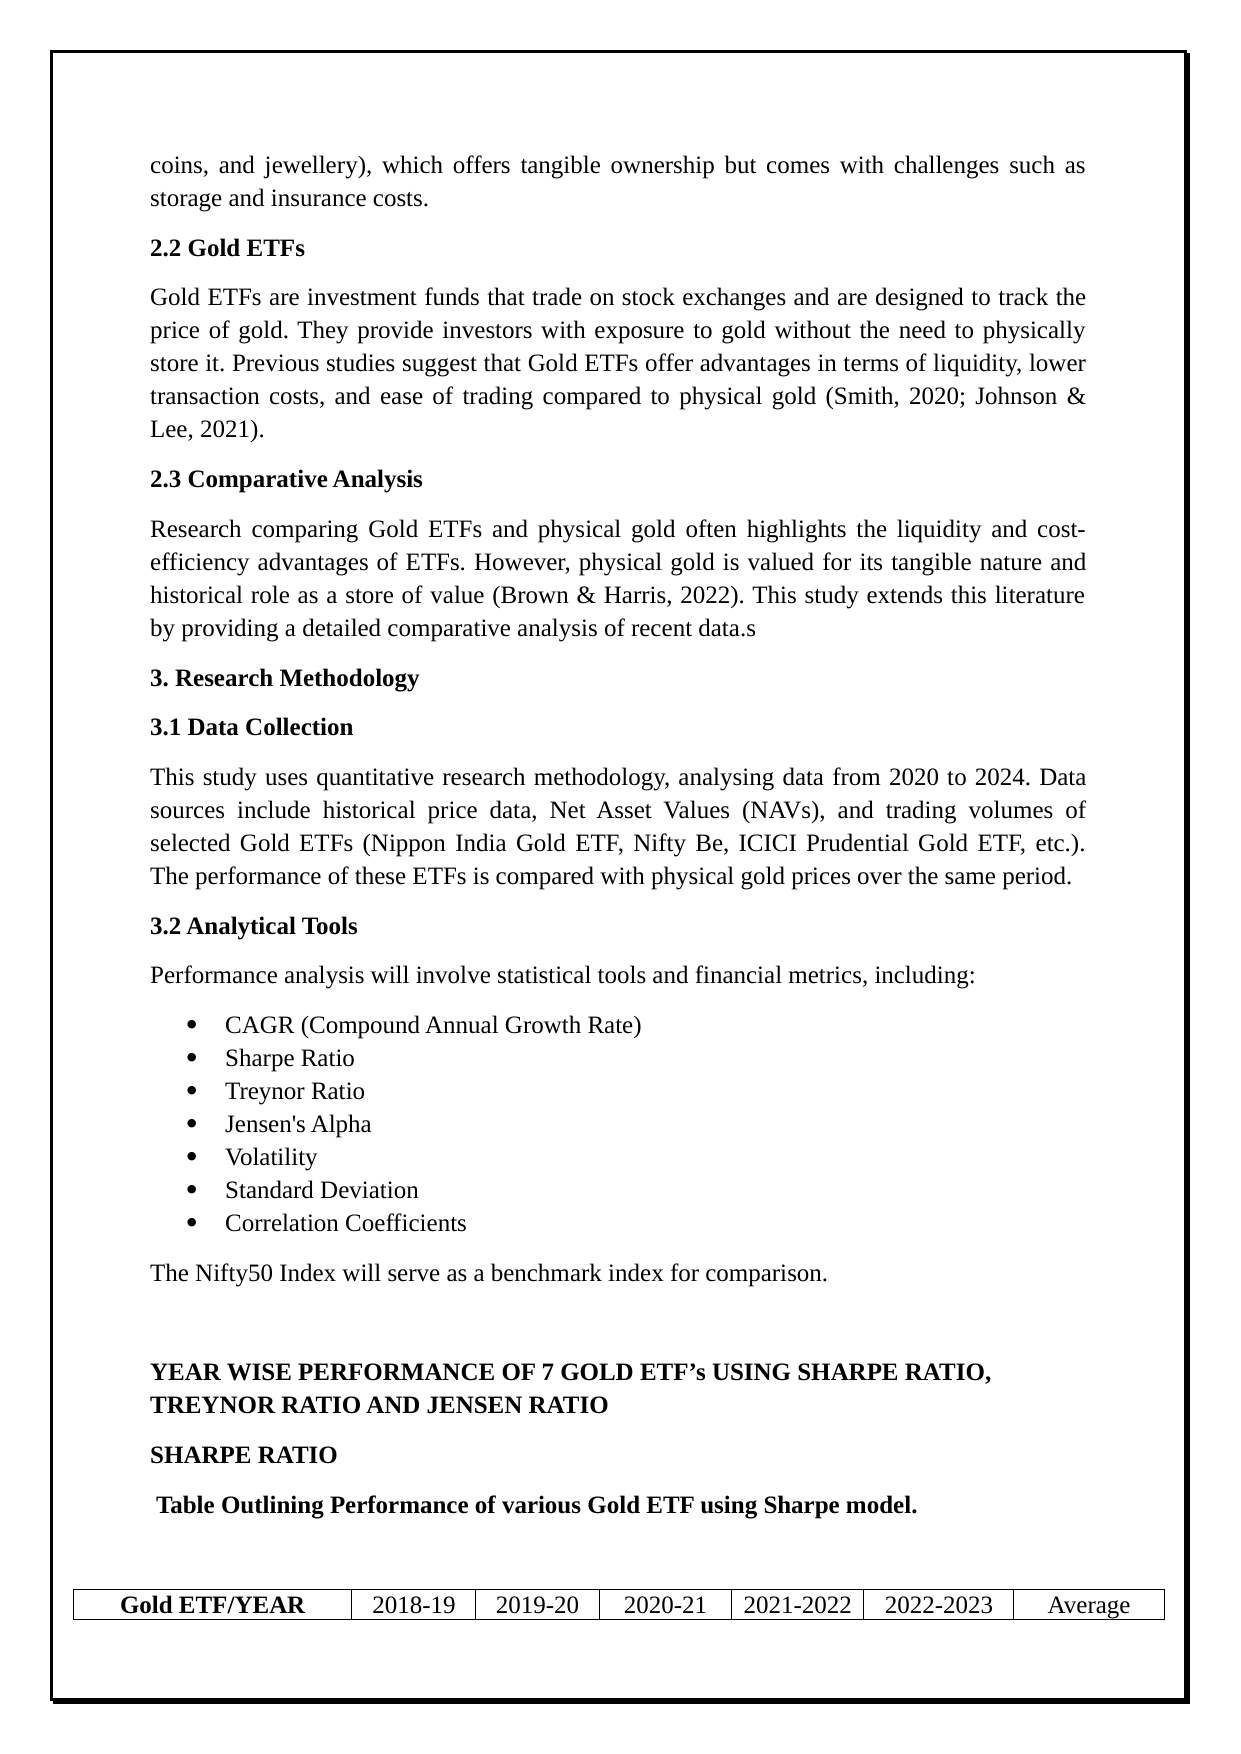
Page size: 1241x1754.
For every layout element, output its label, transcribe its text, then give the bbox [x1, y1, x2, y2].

table_header 2021-2022 [732, 1590, 863, 1619]
list CAGR (Compound Annual Growth Rate) [187, 1010, 1087, 1039]
list Standard Deviation [187, 1175, 1087, 1204]
text YEAR WISE PERFORMANCE OF 7 GOLD ETF’s USING SHARPE RATIO, TREYNOR RATIO AND JENSEN RATIO [150, 1357, 1087, 1419]
text 2.2 Gold ETFs [150, 233, 1087, 261]
list Volatility [187, 1142, 1087, 1171]
text Gold ETFs are investment funds that trade on stock exchanges and are designed to track the price of gold. They provide investors with exposure to gold without the need to physically store it. Previous studies suggest that Gold ETFs offer advantages in terms of liquidity, lower transaction costs, and ease of trading compared to physical gold (Smith, 2020; Johnson & Lee, 2021). [150, 282, 1087, 443]
list Correlation Coefficients [187, 1208, 1087, 1237]
table_header 2019-20 [476, 1590, 599, 1619]
text 2.3 Comparative Analysis [150, 464, 1087, 493]
text 3.2 Analytical Tools [150, 911, 1087, 939]
text Performance analysis will involve statistical tools and financial metrics, including: [150, 960, 1087, 989]
text This study uses quantitative research methodology, analysing data from 2020 to 2024. Data sources include historical price data, Net Asset Values (NAVs), and trading volumes of selected Gold ETFs (Nippon India Gold ETF, Nifty Be, ICICI Prudential Gold ETF, etc.). The performance of these ETFs is compared with physical gold prices over the same period. [150, 762, 1087, 890]
table_header 2020-21 [600, 1590, 731, 1619]
table_header Average [1014, 1590, 1164, 1619]
text Table Outlining Performance of various Gold ETF using Sharpe model. [150, 1490, 1087, 1518]
list Sharpe Ratio [187, 1043, 1087, 1072]
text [150, 150, 1087, 212]
text SHARPE RATIO [150, 1440, 1087, 1469]
table_header 2018-19 [352, 1590, 475, 1619]
text The Nifty50 Index will serve as a benchmark index for comparison. [150, 1258, 1087, 1287]
text 3. Research Methodology [150, 663, 1087, 691]
table_header 2022-2023 [864, 1590, 1013, 1619]
text 3.1 Data Collection [150, 712, 1087, 741]
table_header Gold ETF/YEAR [74, 1590, 351, 1619]
text Research comparing Gold ETFs and physical gold often highlights the liquidity and cost-efficiency advantages of ETFs. However, physical gold is valued for its tangible nature and historical role as a store of value (Brown & Harris, 2022). This study extends this literature by providing a detailed comparative analysis of recent data.s [150, 514, 1087, 642]
list Jensen's Alpha [187, 1109, 1087, 1138]
list Treynor Ratio [187, 1076, 1087, 1105]
